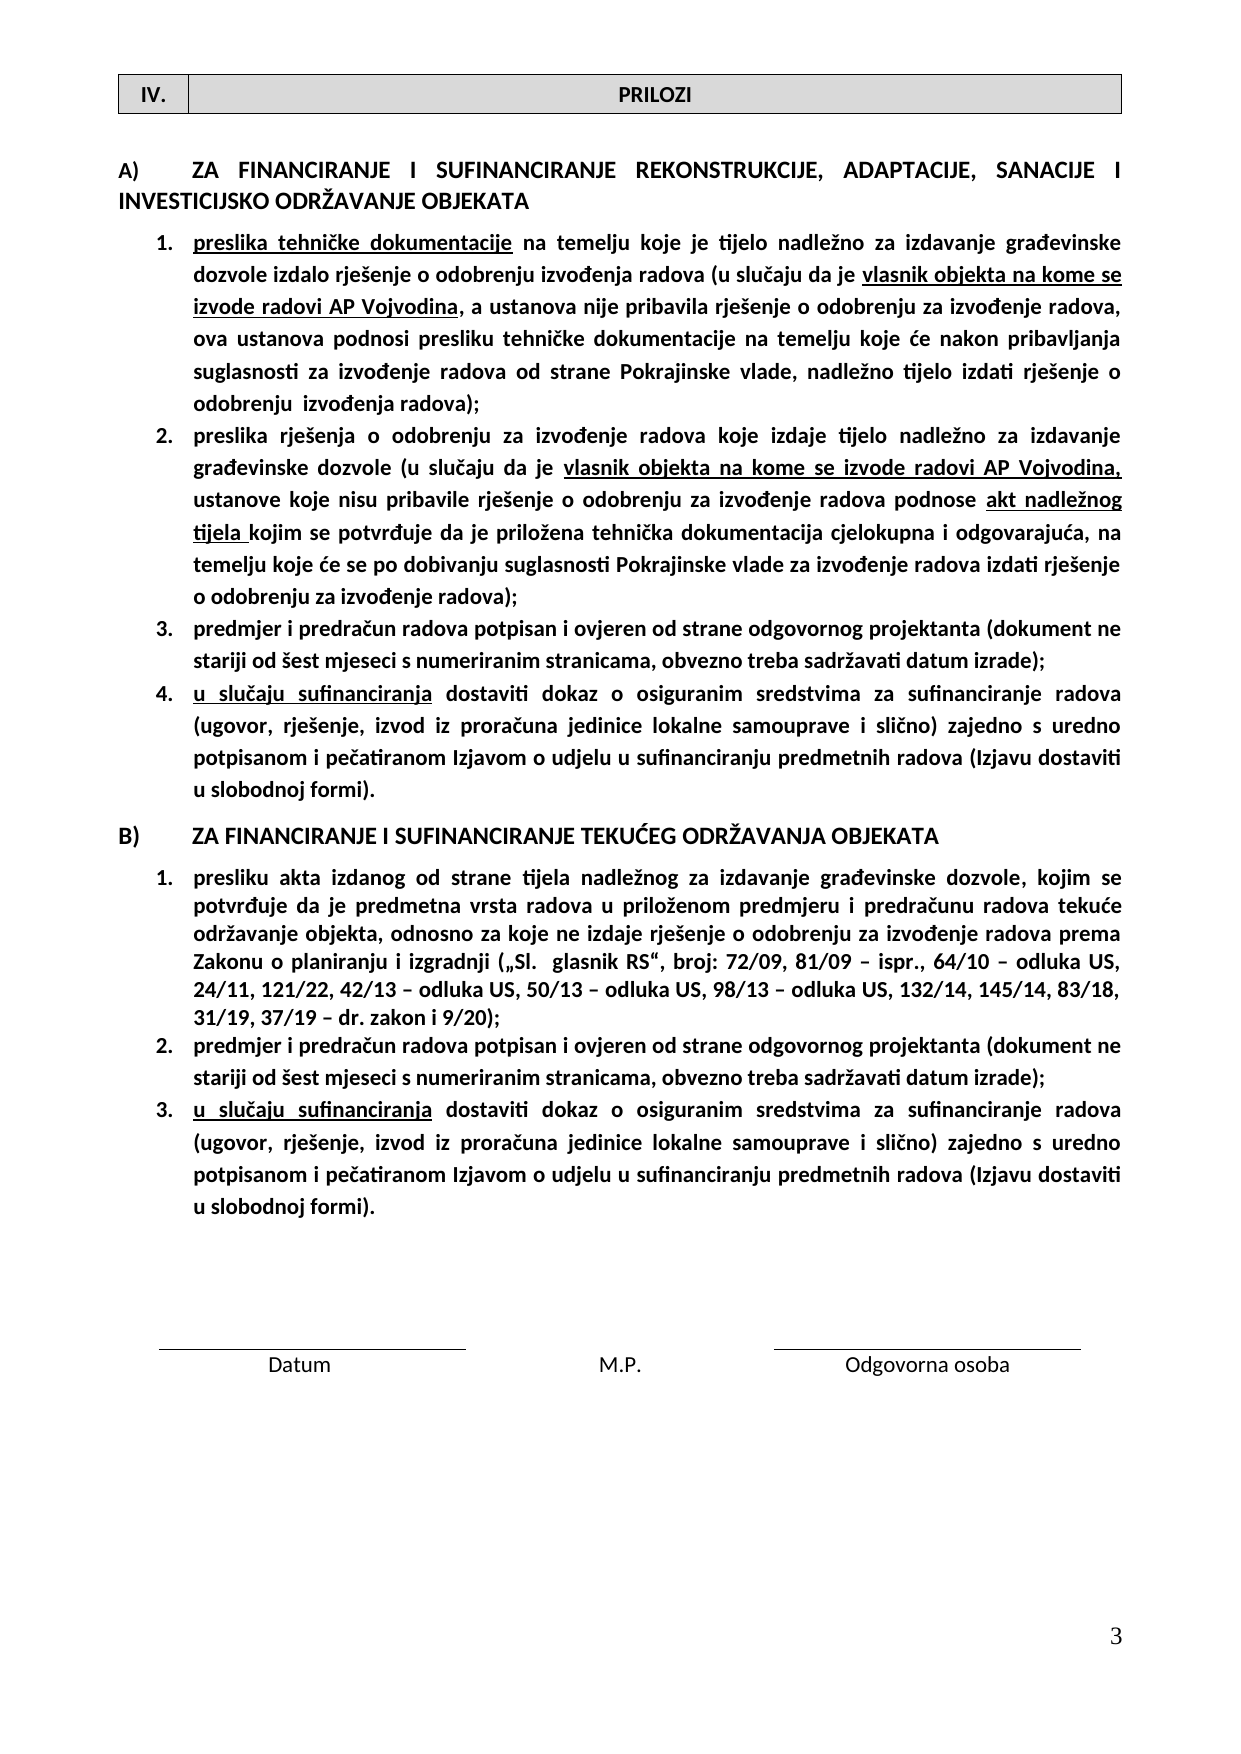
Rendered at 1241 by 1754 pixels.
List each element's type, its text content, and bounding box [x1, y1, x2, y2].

list predmjer i predračun radova potpisan i ovjeren od strane odgovornog projektanta (dokument ne stariji od šest mjeseci s numeriranim stranicama, obvezno treba sadržavati datum izrade); [156, 1031, 1122, 1091]
text B) ZA FINANCIRANJE I SUFINANCIRANJE TEKUĆEG ODRŽAVANJA OBJEKATA [118, 820, 1122, 850]
list preslika tehničke dokumentacije na temelju koje je tijelo nadležno za izdavanje građevinske dozvole izdalo rješenje o odobrenju izvođenja radova (u slučaju da je vlasnik objekta na kome se izvode radovi AP Vojvodina, a ustanova nije pribavila rješenje o odobrenju za izvođenje radova, ova ustanova podnosi presliku tehničke dokumentacije na temelju koje će nakon pribavljanja suglasnosti za izvođenje radova od strane Pokrajinske vlade, nadležno tijelo izdati rješenje o odobrenju izvođenja radova); [156, 228, 1122, 417]
table_header Datum [159, 1350, 466, 1378]
table_header PRILOZI [189, 75, 1121, 113]
text A) ZA FINANCIRANJE I SUFINANCIRANJE REKONSTRUKCIJE, ADAPTACIJE, SANACIJE I INVESTICIJSKO ODRŽAVANJE OBJEKATA [118, 154, 1122, 216]
table_header IV. [119, 75, 188, 113]
list preslika rješenja o odobrenju za izvođenje radova koje izdaje tijelo nadležno za izdavanje građevinske dozvole (u slučaju da je vlasnik objekta na kome se izvode radovi AP Vojvodina, ustanove koje nisu pribavile rješenje o odobrenju za izvođenje radova podnose akt nadležnog tijela kojim se potvrđuje da je priložena tehnička dokumentacija cjelokupna i odgovarajuća, na temelju koje će se po dobivanju suglasnosti Pokrajinske vlade za izvođenje radova izdati rješenje o odobrenju za izvođenje radova); [156, 421, 1122, 610]
list u slučaju sufinanciranja dostaviti dokaz o osiguranim sredstvima za sufinanciranje radova (ugovor, rješenje, izvod iz proračuna jedinice lokalne samouprave i slično) zajedno s uredno potpisanom i pečatiranom Izjavom o udjelu u sufinanciranju predmetnih radova (Izjavu dostaviti u slobodnoj formi). [156, 1095, 1122, 1220]
list presliku akta izdanog od strane tijela nadležnog za izdavanje građevinske dozvole, kojim se potvrđuje da je predmetna vrsta radova u priloženom predmjeru i predračunu radova tekuće održavanje objekta, odnosno za koje ne izdaje rješenje o odobrenju za izvođenje radova prema Zakonu o planiranju i izgradnji („Sl. glasnik RS“, broj: 72/09, 81/09 – ispr., 64/10 – odluka US, 24/11, 121/22, 42/13 – odluka US, 50/13 – odluka US, 98/13 – odluka US, 132/14, 145/14, 83/18, 31/19, 37/19 – dr. zakon i 9/20); [156, 863, 1122, 1031]
table_header M.P. [466, 1349, 774, 1378]
table_header Odgovorna osoba [774, 1350, 1081, 1378]
list predmjer i predračun radova potpisan i ovjeren od strane odgovornog projektanta (dokument ne stariji od šest mjeseci s numeriranim stranicama, obvezno treba sadržavati datum izrade); [156, 614, 1122, 674]
list u slučaju sufinanciranja dostaviti dokaz o osiguranim sredstvima za sufinanciranje radova (ugovor, rješenje, izvod iz proračuna jedinice lokalne samouprave i slično) zajedno s uredno potpisanom i pečatiranom Izjavom o udjelu u sufinanciranju predmetnih radova (Izjavu dostaviti u slobodnoj formi). [156, 679, 1122, 803]
